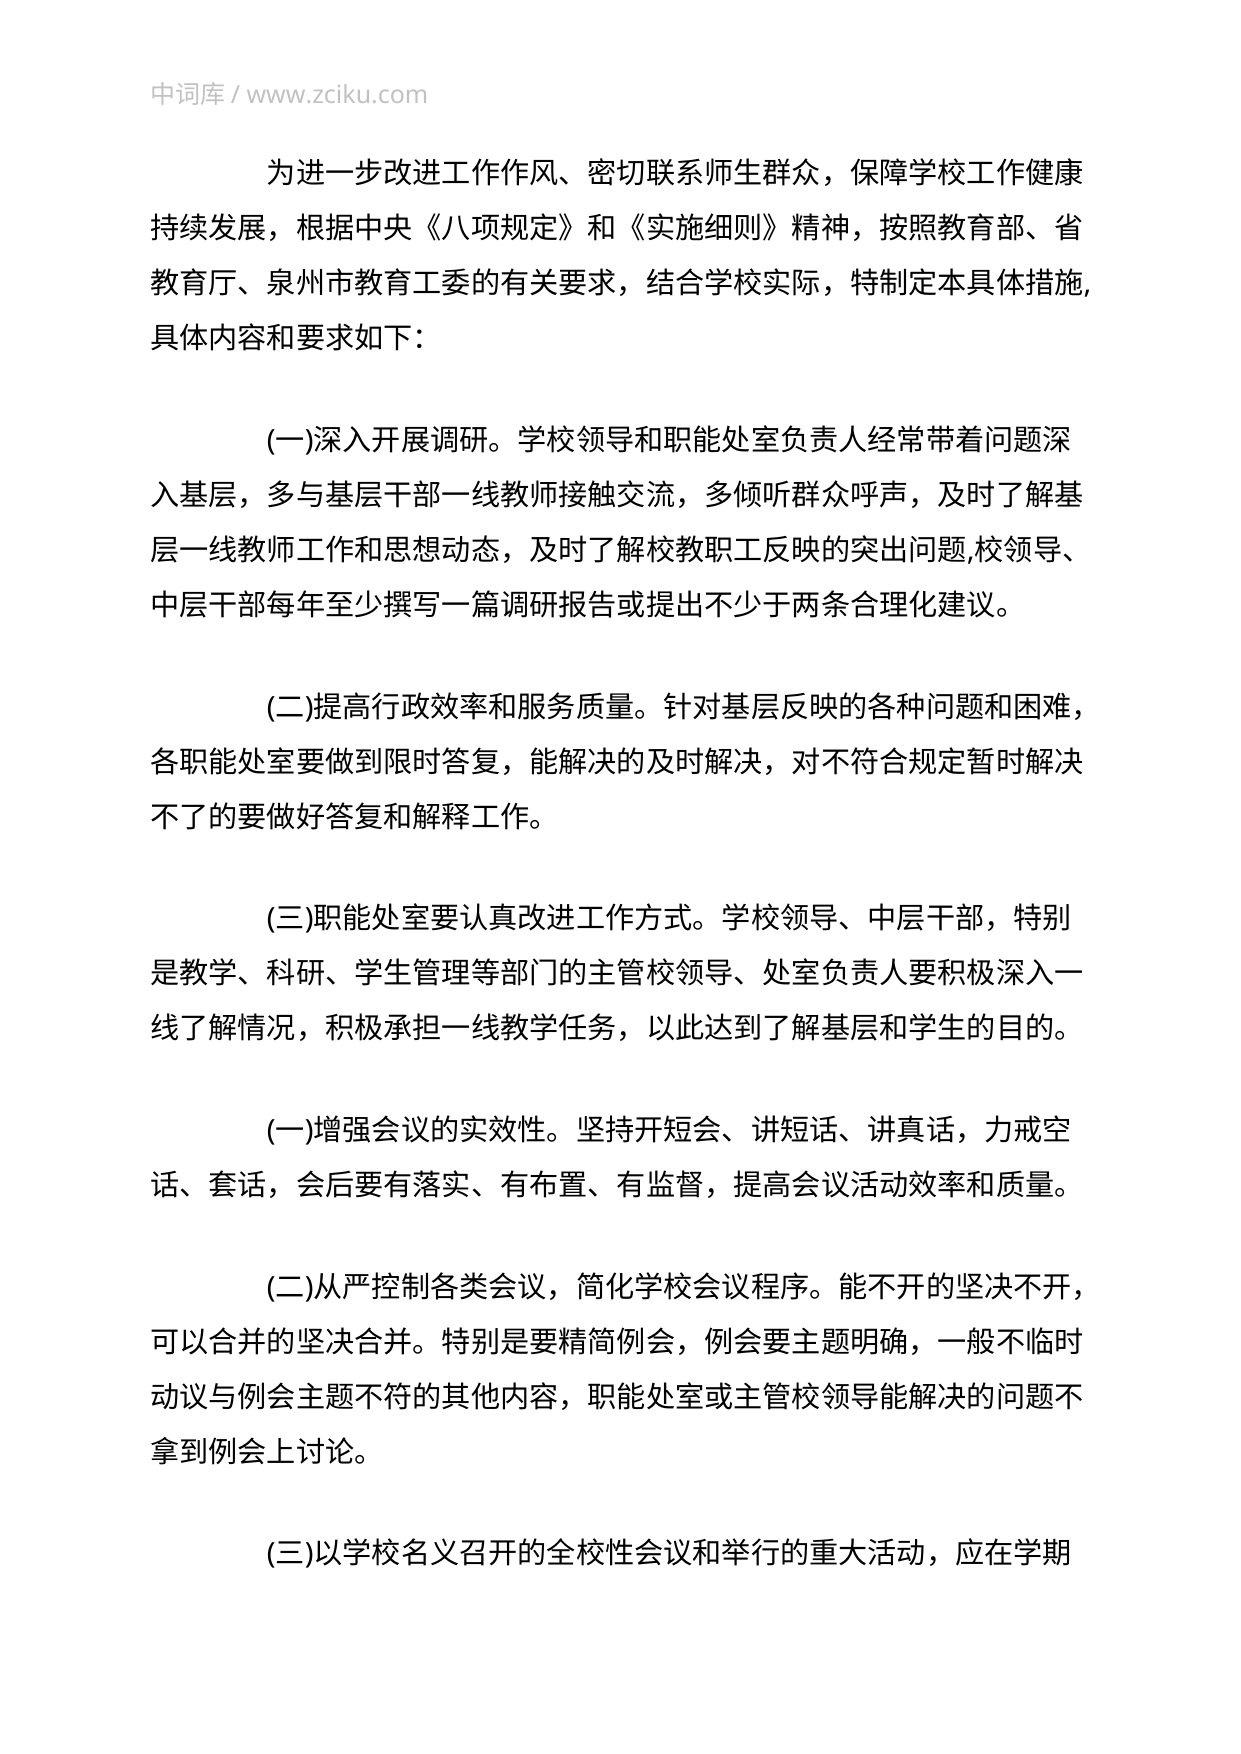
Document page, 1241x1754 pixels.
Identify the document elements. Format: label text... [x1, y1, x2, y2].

text 为进一步改进工作作风、密切联系师生群众，保障学校工作健康持续发展，根据中央《八项规定》和《实施细则》精神，按照教育部、省教育厅、泉州市教育工委的有关要求，结合学校实际，特制定本具体措施,具体内容和要求如下： [150, 150, 1090, 357]
text (一)深入开展调研。学校领导和职能处室负责人经常带着问题深入基层，多与基层干部一线教师接触交流，多倾听群众呼声，及时了解基层一线教师工作和思想动态，及时了解校教职工反映的突出问题,校领导、中层干部每年至少撰写一篇调研报告或提出不少于两条合理化建议。 [150, 417, 1090, 624]
text (二)提高行政效率和服务质量。针对基层反映的各种问题和困难，各职能处室要做到限时答复，能解决的及时解决，对不符合规定暂时解决不了的要做好答复和解释工作。 [150, 683, 1090, 835]
text (一)增强会议的实效性。坚持开短会、讲短话、讲真话，力戒空话、套话，会后要有落实、有布置、有监督，提高会议活动效率和质量。 [150, 1107, 1090, 1204]
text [150, 1530, 1090, 1572]
text (二)从严控制各类会议，简化学校会议程序。能不开的坚决不开，可以合并的坚决合并。特别是要精简例会，例会要主题明确，一般不临时动议与例会主题不符的其他内容，职能处室或主管校领导能解决的问题不拿到例会上讨论。 [150, 1263, 1090, 1470]
text (三)职能处室要认真改进工作方式。学校领导、中层干部，特别是教学、科研、学生管理等部门的主管校领导、处室负责人要积极深入一线了解情况，积极承担一线教学任务，以此达到了解基层和学生的目的。 [150, 895, 1090, 1047]
